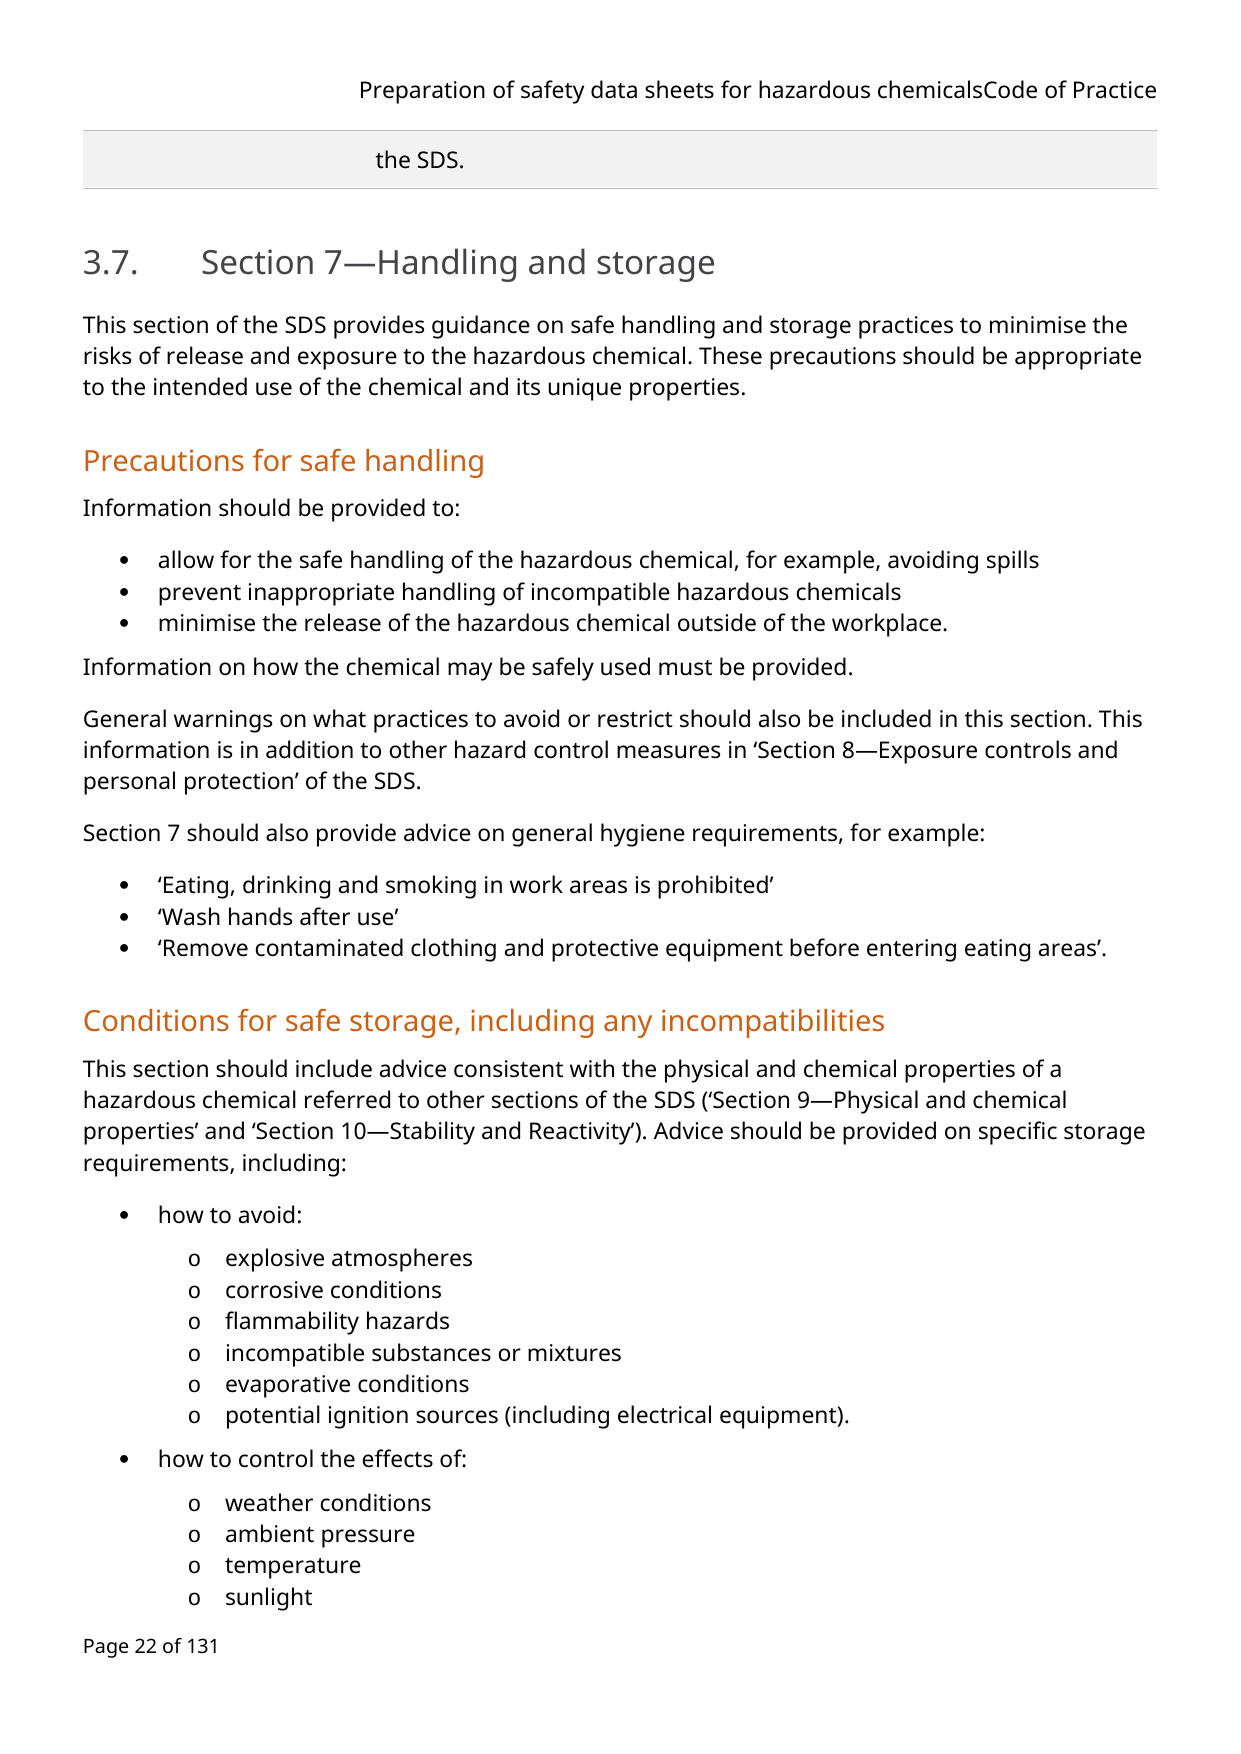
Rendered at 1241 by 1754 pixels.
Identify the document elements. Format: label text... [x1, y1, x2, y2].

list allow for the safe handling of the hazardous chemical, for example, avoiding spills [120, 544, 1157, 576]
list prevent inappropriate handling of incompatible hazardous chemicals [120, 576, 1157, 607]
list corrosive conditions [187, 1274, 1157, 1305]
list explosive atmospheres [187, 1242, 1157, 1274]
text Section 7 should also provide advice on general hygiene requirements, for example: [83, 817, 1157, 848]
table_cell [364, 131, 1157, 187]
list ‘Wash hands after use’ [120, 901, 1157, 932]
list evaporative conditions [187, 1368, 1157, 1399]
list sunlight [187, 1581, 1157, 1612]
list temperature [187, 1549, 1157, 1581]
list minimise the release of the hazardous chemical outside of the workplace. [120, 607, 1157, 638]
list ambient pressure [187, 1518, 1157, 1549]
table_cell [83, 131, 364, 187]
text Information on how the chemical may be safely used must be provided. [83, 651, 1157, 682]
text Information should be provided to: [83, 492, 1157, 523]
text This section should include advice consistent with the physical and chemical properties of a hazardous chemical referred to other sections of the SDS (‘Section 9—Physical and chemical properties’ and ‘Section 10—Stability and Reactivity’). Advice should be provided on specific storage requirements, including: [83, 1053, 1157, 1178]
list potential ignition sources (including electrical equipment). [187, 1399, 1157, 1431]
subtitle Conditions for safe storage, including any incompatibilities [83, 1001, 1157, 1040]
list incompatible substances or mixtures [187, 1336, 1157, 1368]
list ‘Eating, drinking and smoking in work areas is prohibited’ [120, 869, 1157, 901]
list how to avoid: [120, 1199, 1157, 1230]
subtitle Precautions for safe handling [83, 440, 1157, 480]
list how to control the effects of: [120, 1443, 1157, 1474]
list ‘Remove contaminated clothing and protective equipment before entering eating areas’. [120, 932, 1157, 963]
text This section of the SDS provides guidance on safe handling and storage practices to minimise the risks of release and exposure to the hazardous chemical. These precautions should be appropriate to the intended use of the chemical and its unique properties. [83, 309, 1157, 403]
subtitle Section 7—Handling and storage [83, 238, 1157, 284]
list weather conditions [187, 1487, 1157, 1518]
text General warnings on what practices to avoid or restrict should also be included in this section. This information is in addition to other hazard control measures in ‘Section 8—Exposure controls and personal protection’ of the SDS. [83, 703, 1157, 796]
list flammability hazards [187, 1305, 1157, 1336]
